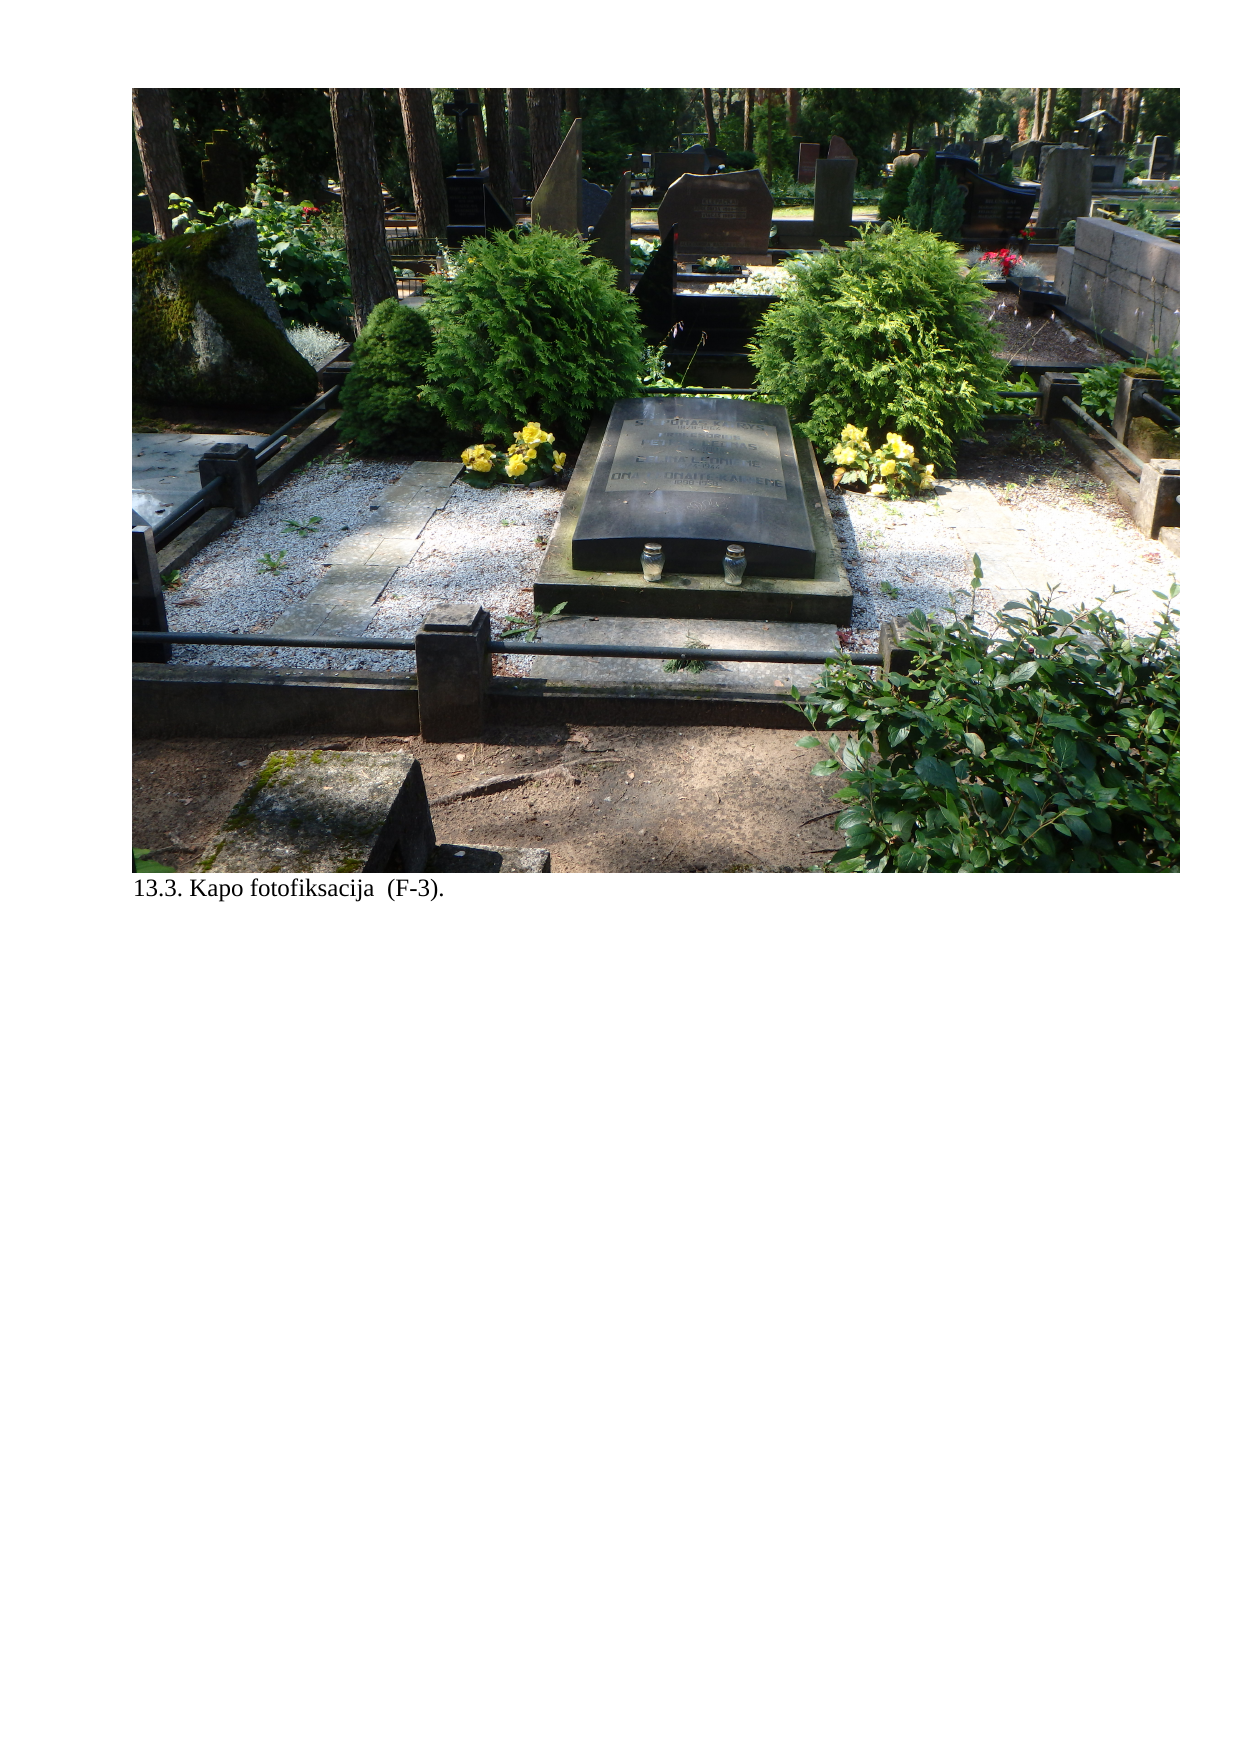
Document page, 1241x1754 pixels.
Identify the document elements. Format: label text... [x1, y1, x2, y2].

picture [132, 88, 1180, 873]
list 13.3. Kapo fotofiksacija (F-3). [133, 873, 1181, 902]
